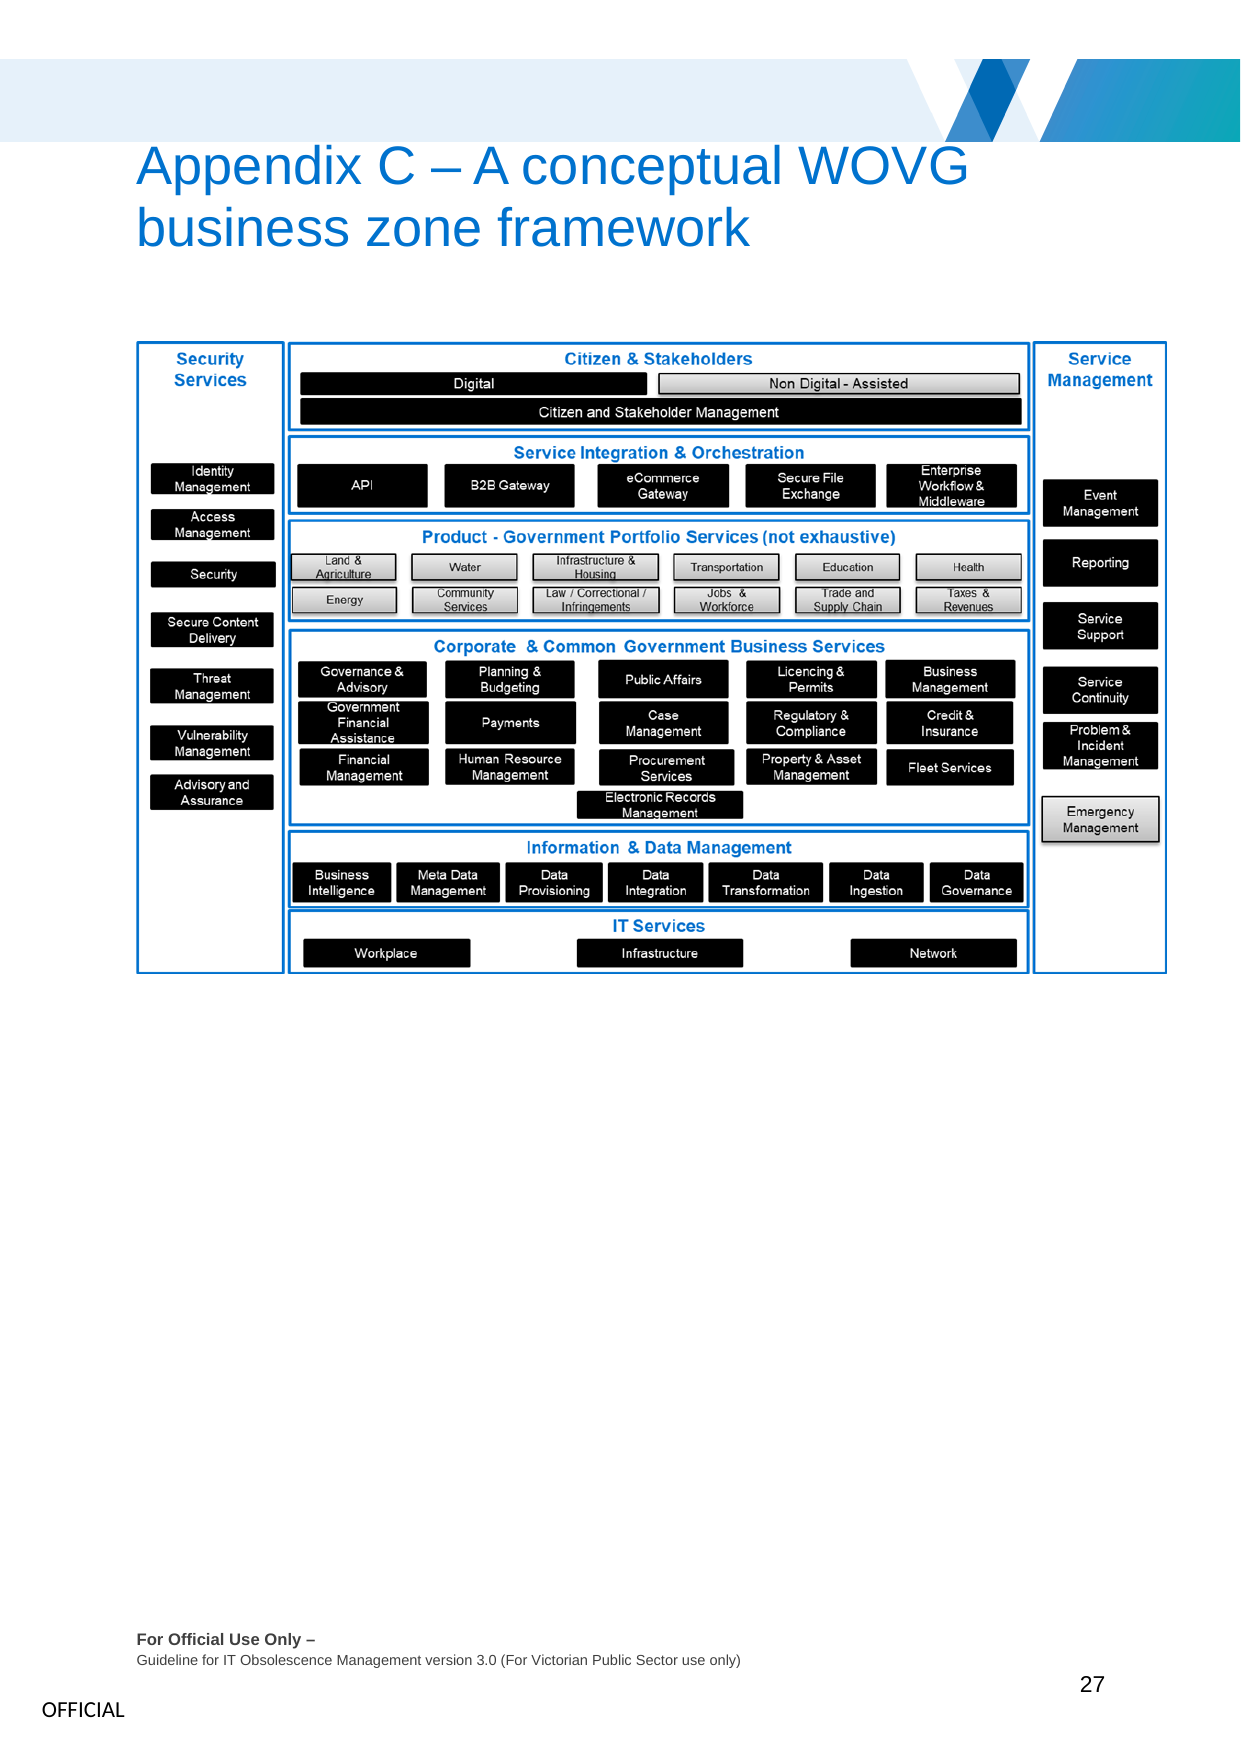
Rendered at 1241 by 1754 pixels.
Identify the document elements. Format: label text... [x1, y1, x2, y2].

subtitle Appendix C – A conceptual WOVG business zone framework [136, 133, 1104, 258]
picture [136, 341, 1167, 974]
picture [0, 59, 1241, 142]
